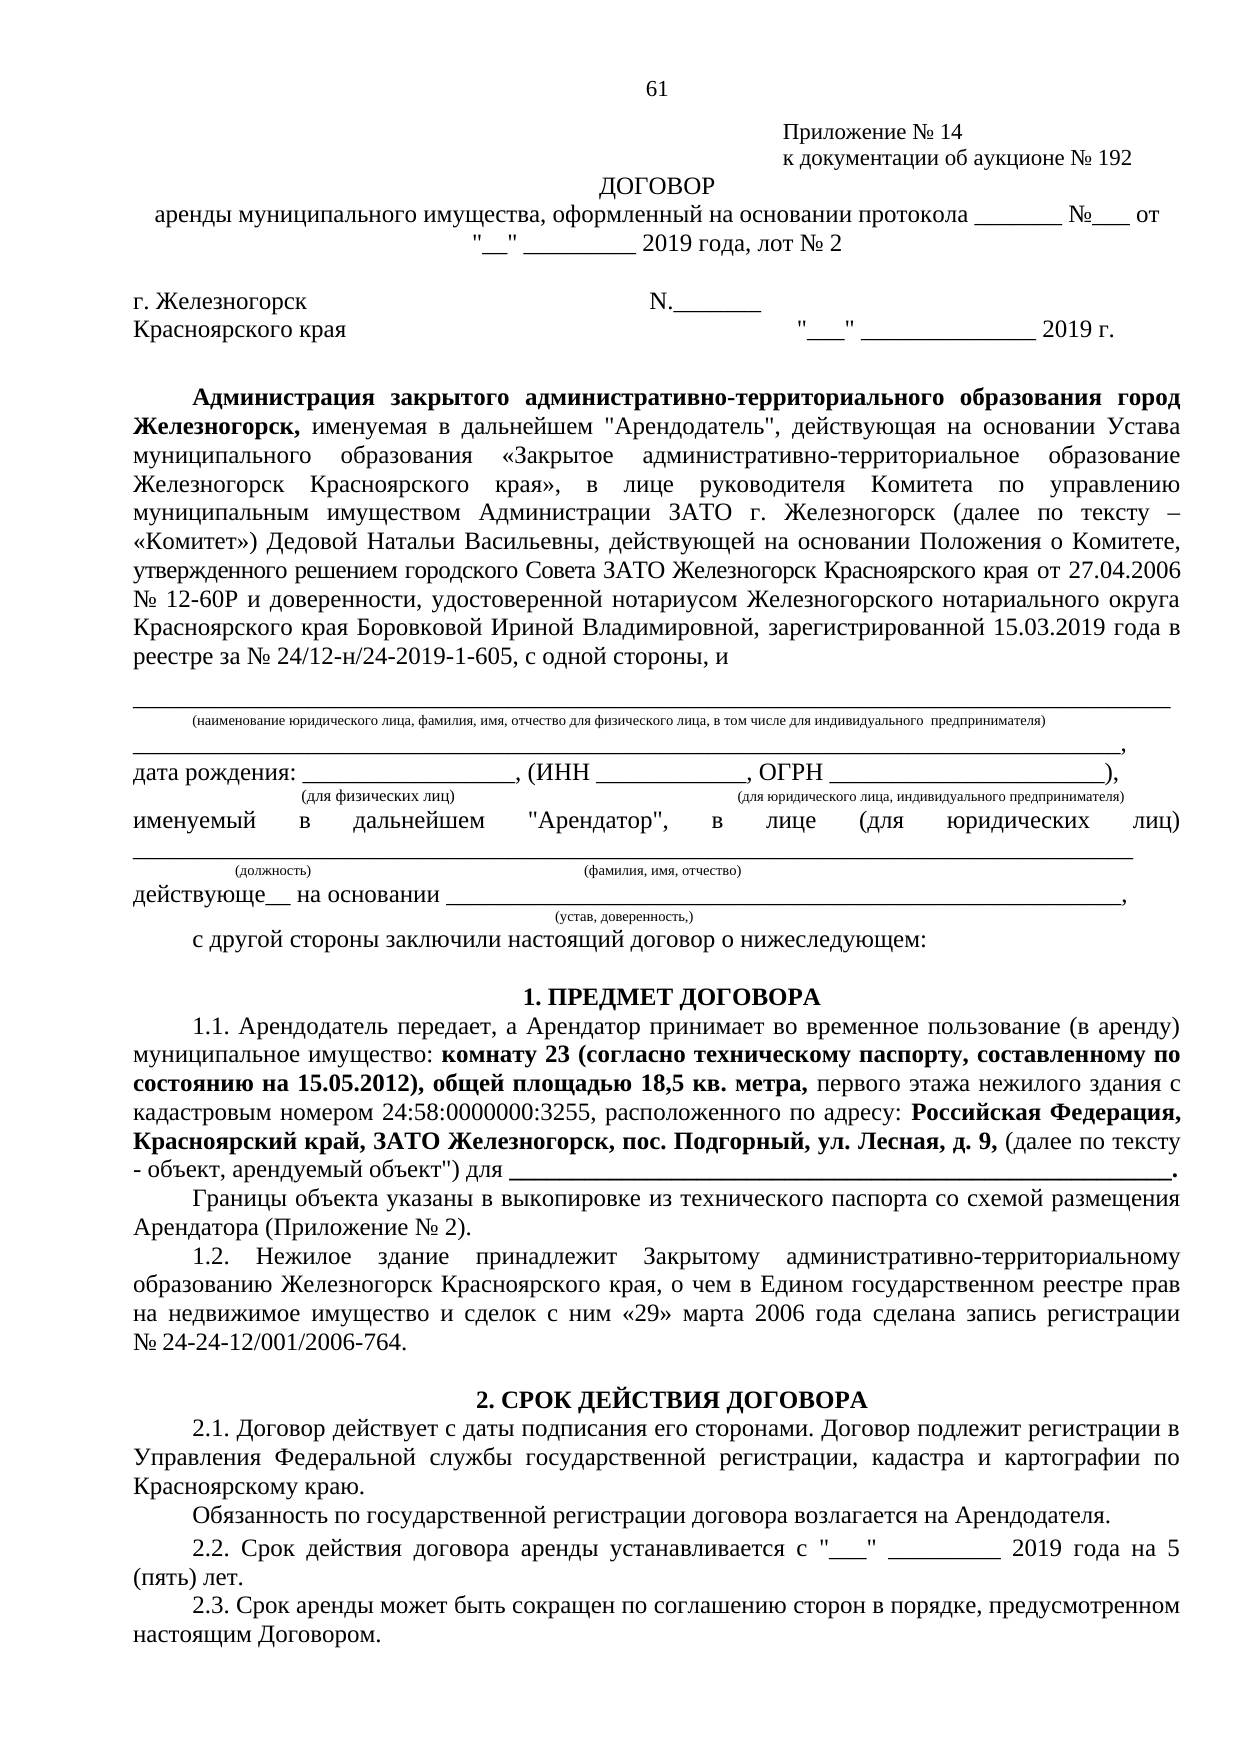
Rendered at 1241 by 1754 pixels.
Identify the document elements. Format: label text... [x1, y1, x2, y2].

text 2.2. Срок действия договора аренды устанавливается с "___" _________ 2019 года на 5 (пять) лет. [133, 1533, 1181, 1590]
text Администрация закрытого административно-территориального образования город Железногорск, именуемая в дальнейшем "Арендодатель", действующая на основании Устава муниципального образования «Закрытое административно-территориальное образование Железногорск Красноярского края», в лице руководителя Комитета по управлению муниципальным имуществом Администрации ЗАТО г. Железногорск (далее по тексту – «Комитет») Дедовой Натальи Васильевны, действующей на основании Положения о Комитете, утвержденного решением городского Совета ЗАТО Железногорск Красноярского края от 27.04.2006 № 12-60Р и доверенности, удостоверенной нотариусом Железногорского нотариального округа Красноярского края Боровковой Ириной Владимировной, зарегистрированной 15.03.2019 года в реестре за № 24/12-н/24-2019-1-605, с одной стороны, и [133, 382, 1181, 670]
text (наименование юридического лица, фамилия, имя, отчество для физического лица, в том числе для индивидуального предпринимателя) [133, 711, 1181, 728]
text с другой стороны заключили настоящий договор о нижеследующем: [133, 924, 1181, 953]
text (должность) (фамилия, имя, отчество) [133, 862, 1181, 879]
text именуемый в дальнейшем "Арендатор", в лице (для юридических лиц) ________________________________________________________________________________ [133, 805, 1181, 862]
text г. Железногорск N._______ [133, 286, 1181, 314]
text _______________________________________________________________________________, [133, 728, 1181, 757]
text (устав, доверенность,) [133, 908, 1181, 924]
text 1. ПРЕДМЕТ ДОГОВОРА [133, 982, 1181, 1011]
text Обязанность по государственной регистрации договора возлагается на Арендодателя. [133, 1500, 1181, 1528]
text Приложение № 14 [783, 118, 1181, 144]
text Границы объекта указаны в выкопировке из технического паспорта со схемой размещения Арендатора (Приложение № 2). [133, 1183, 1181, 1241]
text аренды муниципального имущества, оформленный на основании протокола _______ №___ от "__" _________ 2019 года, лот № 2 [133, 199, 1181, 257]
text 1.2. Нежилое здание принадлежит Закрытому административно-территориальному образованию Железногорск Красноярского края, о чем в Едином государственном реестре прав на недвижимое имущество и сделок с ним «29» марта 2006 года сделана запись регистрации № 24-24-12/001/2006-764. [133, 1241, 1181, 1356]
text Красноярского края "___" ______________ 2019 г. [133, 314, 1181, 343]
text (для физических лиц) (для юридического лица, индивидуального предпринимателя) [133, 786, 1181, 805]
text к документации об аукционе № 192 [783, 144, 1181, 171]
text действующе__ на основании ______________________________________________________, [133, 879, 1181, 908]
text 2.3. Срок аренды может быть сокращен по соглашению сторон в порядке, предусмотренном настоящим Договором. [133, 1590, 1181, 1648]
text ___________________________________________________________________________________ [133, 682, 1181, 711]
title ДОГОВОР [133, 171, 1181, 199]
text 2. СРОК ДЕЙСТВИЯ ДОГОВОРА [133, 1385, 1181, 1413]
text дата рождения: _________________, (ИНН ____________, ОГРН ______________________), [133, 757, 1181, 786]
text 2.1. Договор действует с даты подписания его сторонами. Договор подлежит регистрации в Управления Федеральной службы государственной регистрации, кадастра и картографии по Красноярскому краю. [133, 1413, 1181, 1500]
text 1.1. Арендодатель передает, а Арендатор принимает во временное пользование (в аренду) муниципальное имущество: комнату 23 (согласно техническому паспорту, составленному по состоянию на 15.05.2012), общей площадью 18,5 кв. метра, первого этажа нежилого здания с кадастровым номером 24:58:0000000:3255, расположенного по адресу: Российская Федерация, Красноярский край, ЗАТО Железногорск, пос. Подгорный, ул. Лесная, д. 9, (далее по тексту - объект, арендуемый объект") для _____________________________________________________. [133, 1011, 1181, 1183]
